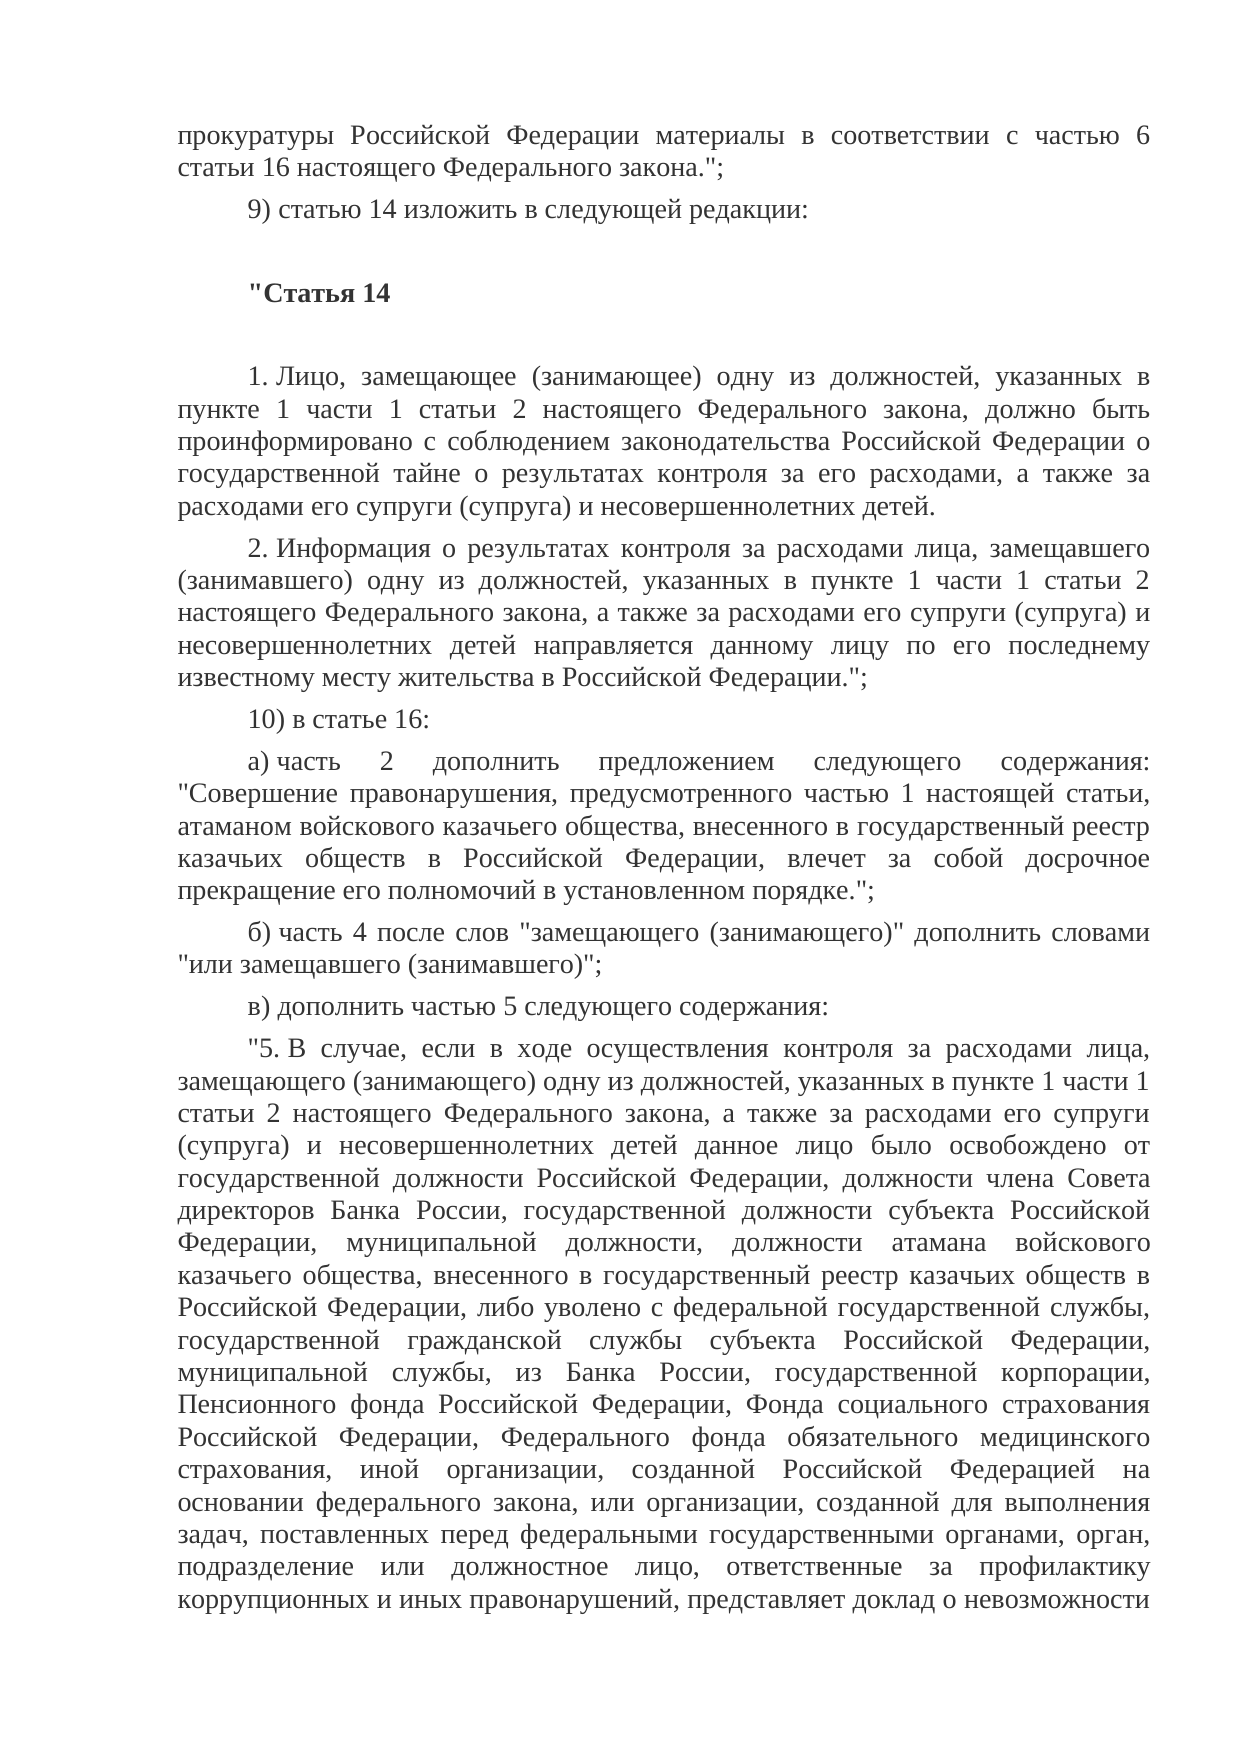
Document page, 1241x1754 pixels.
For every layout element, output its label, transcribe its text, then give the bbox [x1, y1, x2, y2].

text 2. Информация о результатах контроля за расходами лица, замещавшего (занимавшего) одну из должностей, указанных в пункте 1 части 1 статьи 2 настоящего Федерального закона, а также за расходами его супруги (супруга) и несовершеннолетних детей направляется данному лицу по его последнему известному месту жительства в Российской Федерации."; [177, 531, 1152, 693]
text б) часть 4 после слов "замещающего (занимающего)" дополнить словами "или замещавшего (занимавшего)"; [177, 915, 1152, 980]
text в) дополнить частью 5 следующего содержания: [177, 989, 1152, 1022]
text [177, 118, 1152, 183]
text а) часть 2 дополнить предложением следующего содержания: "Совершение правонарушения, предусмотренного частью 1 настоящей статьи, атаманом войскового казачьего общества, внесенного в государственный реестр казачьих обществ в Российской Федерации, влечет за собой досрочное прекращение его полномочий в установленном порядке."; [177, 744, 1152, 906]
text 9) статью 14 изложить в следующей редакции: [177, 192, 1152, 225]
text 10) в статье 16: [177, 702, 1152, 734]
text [177, 1031, 1152, 1614]
text 1. Лицо, замещающее (занимающее) одну из должностей, указанных в пункте 1 части 1 статьи 2 настоящего Федерального закона, должно быть проинформировано с соблюдением законодательства Российской Федерации о государственной тайне о результатах контроля за его расходами, а также за расходами его супруги (супруга) и несовершеннолетних детей. [177, 359, 1152, 521]
text "Статья 14 [247, 276, 1152, 308]
